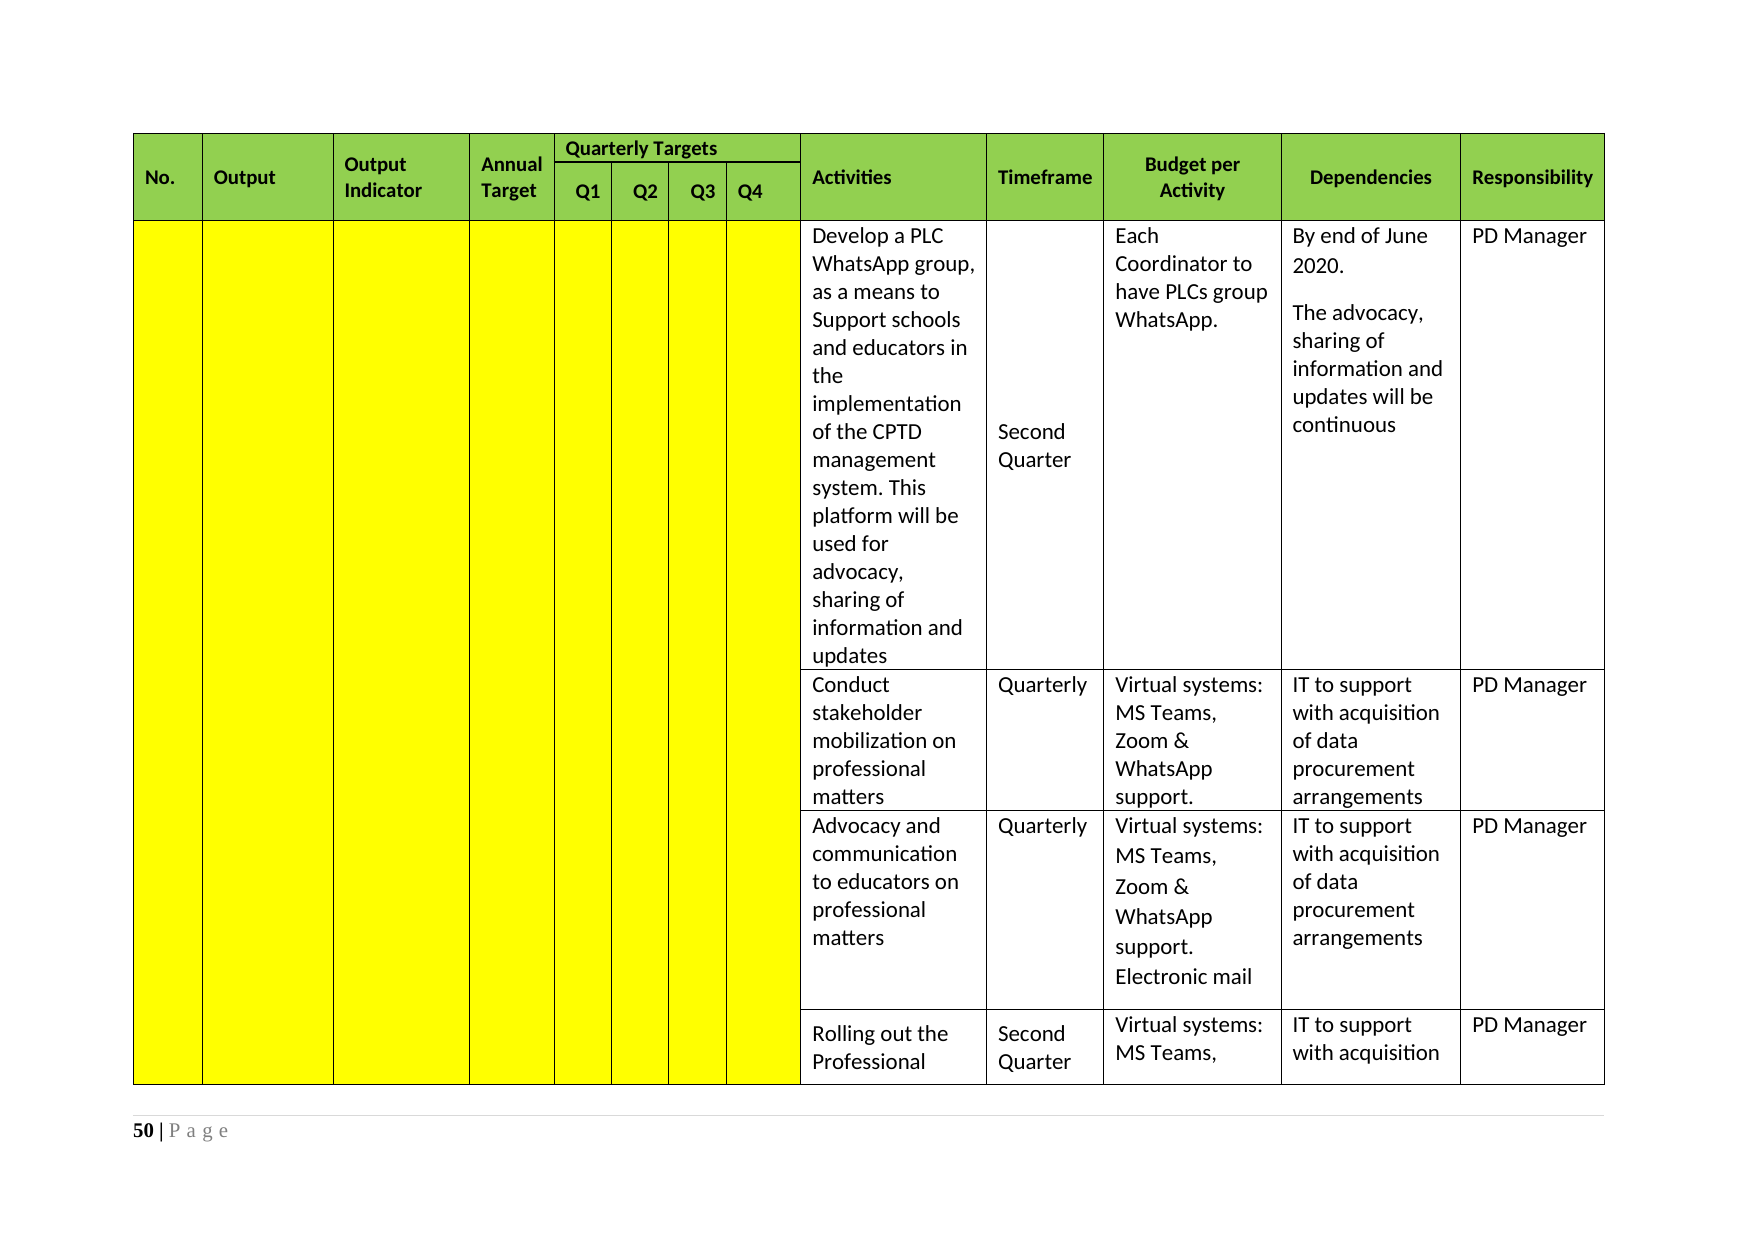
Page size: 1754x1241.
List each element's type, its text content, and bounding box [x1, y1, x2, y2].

table_header Dependencies [1282, 134, 1460, 220]
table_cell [801, 1010, 986, 1084]
table_cell PD Manager [1461, 811, 1604, 1009]
table_header Responsibility [1461, 134, 1604, 220]
table_header Quarterly Targets [555, 134, 800, 161]
table_cell Q2 [612, 163, 668, 220]
table_cell Q3 [669, 163, 726, 220]
table_cell Advocacy and communication to educators on professional matters [801, 811, 986, 1009]
table_cell PD Manager [1461, 1010, 1604, 1084]
table_cell Q4 [727, 163, 800, 220]
table_cell Second Quarter [987, 1010, 1103, 1084]
table_cell IT to support with acquisition of data procurement arrangements [1282, 670, 1460, 810]
table_cell Second Quarter [987, 221, 1103, 669]
table_cell Develop a PLC WhatsApp group, as a means to Support schools and educators in the implementation of the CPTD management system. This platform will be used for advocacy, sharing of information and updates [801, 221, 986, 669]
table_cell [1104, 1010, 1281, 1084]
table_header Timeframe [987, 134, 1103, 220]
table_header Activities [801, 134, 986, 220]
table_cell IT to support with acquisition of data procurement arrangements [1282, 811, 1460, 1009]
table_cell Virtual systems: MS Teams, Zoom & WhatsApp support. Electronic mail [1104, 811, 1281, 1009]
table_header Output Indicator [334, 134, 469, 220]
table_cell Each Coordinator to have PLCs group WhatsApp. [1104, 221, 1281, 669]
table_cell Conduct stakeholder mobilization on professional matters [801, 670, 986, 810]
table_header No. [134, 134, 202, 220]
table_cell Quarterly [987, 670, 1103, 810]
table_header Output [203, 134, 333, 220]
table_cell Virtual systems: MS Teams, Zoom & WhatsApp support. [1104, 670, 1281, 810]
table_cell PD Manager [1461, 670, 1604, 810]
table_cell PD Manager [1461, 221, 1604, 669]
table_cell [1282, 1010, 1460, 1084]
table_cell Quarterly [987, 811, 1103, 1009]
table_cell Q1 [555, 163, 611, 220]
table_header Budget per Activity [1104, 134, 1281, 220]
table_header Annual Target [470, 134, 554, 220]
table_cell By end of June 2020. The advocacy, sharing of information and updates will be continuous [1282, 221, 1460, 669]
